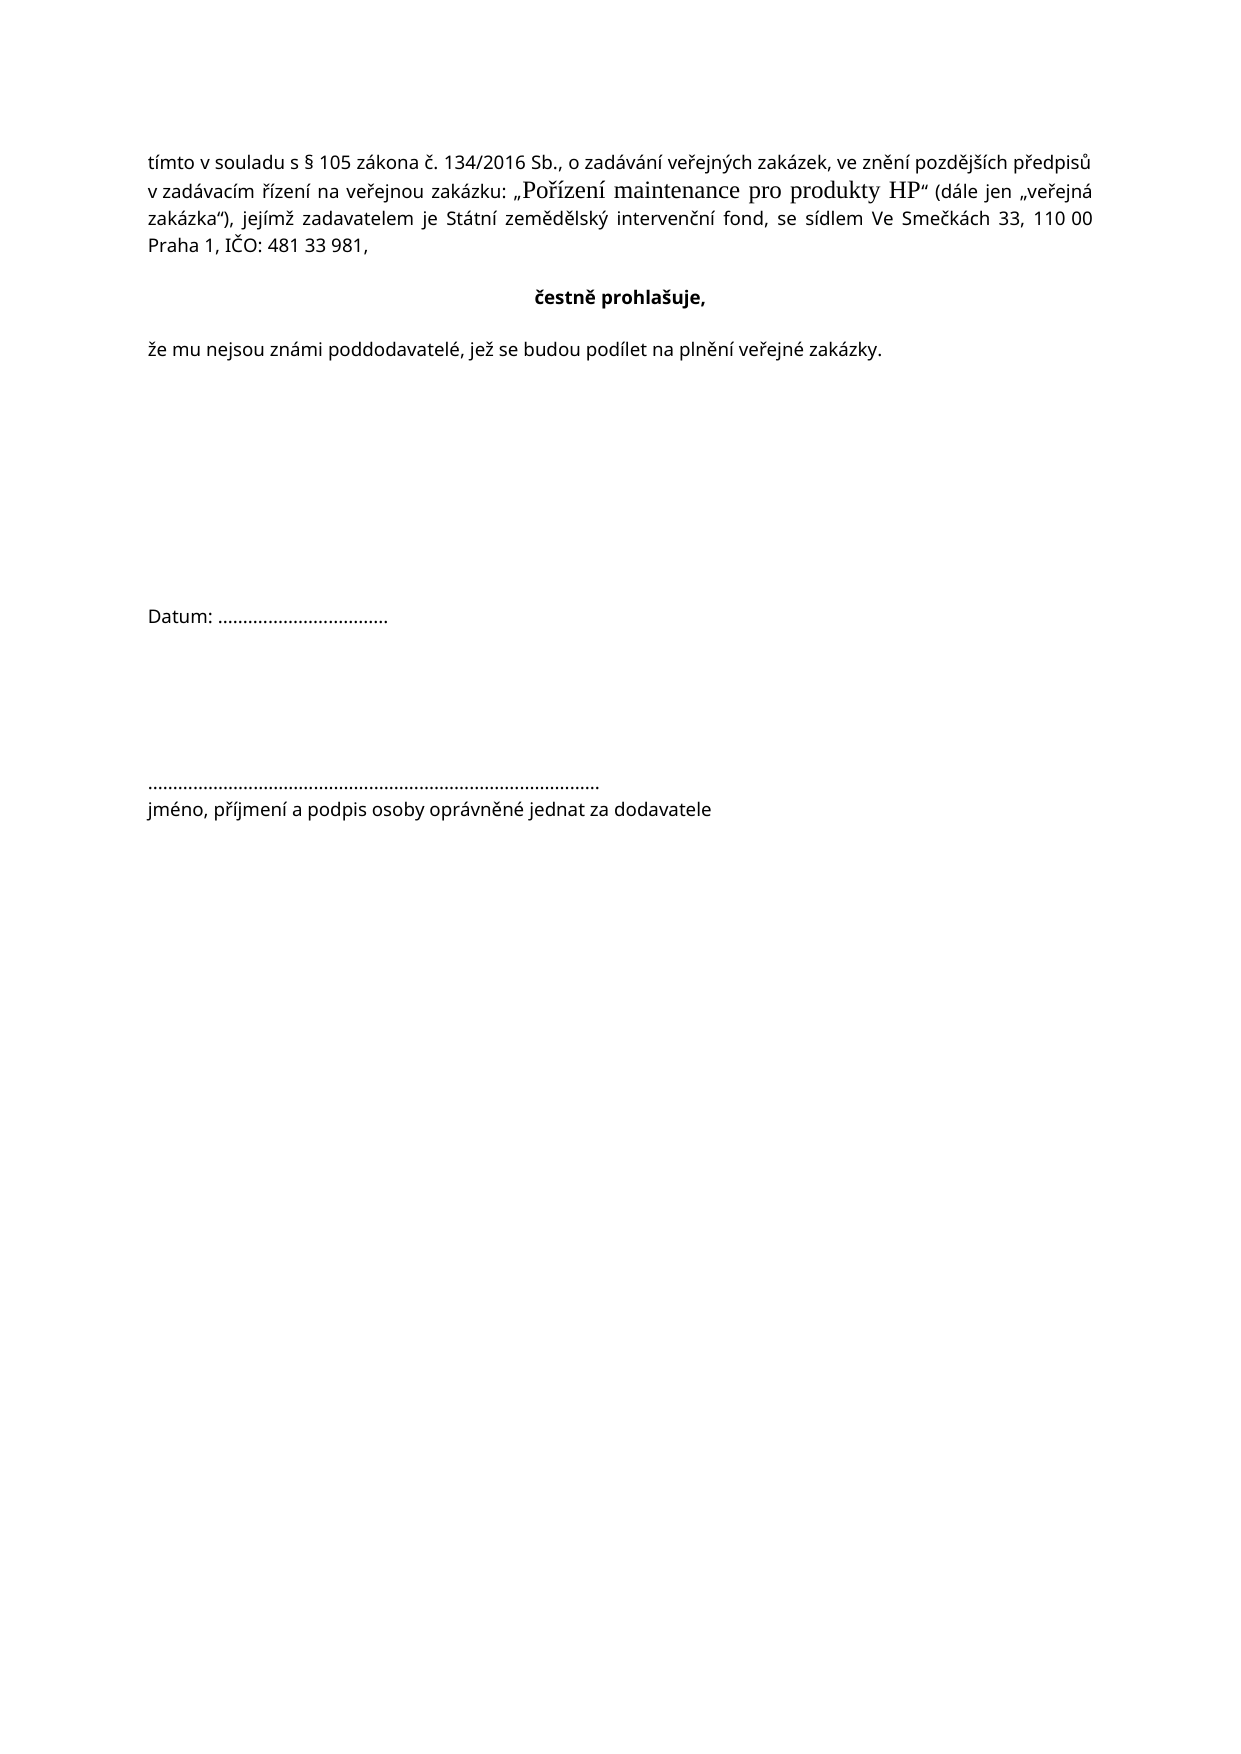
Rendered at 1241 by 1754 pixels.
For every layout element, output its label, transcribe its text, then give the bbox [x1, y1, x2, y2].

text Datum: .................................. [148, 601, 1093, 628]
text čestně prohlašuje, [148, 283, 1093, 310]
text že mu nejsou známi poddodavatelé, jež se budou podílet na plnění veřejné zakázky. [148, 335, 1093, 362]
text jméno, příjmení a podpis osoby oprávněné jednat za dodavatele [148, 795, 1093, 822]
text .......................................................................................... [148, 768, 1093, 795]
text tímto v souladu s § 105 zákona č. 134/2016 Sb., o zadávání veřejných zakázek, ve znění pozdějších předpisů v zadávacím řízení na veřejnou zakázku: „“ (dále jen „veřejná zakázka“), jejímž zadavatelem je Státní zemědělský intervenční fond, se sídlem Ve Smečkách 33, 110 00 Praha 1, IČO: 481 33 981, [148, 148, 1093, 258]
